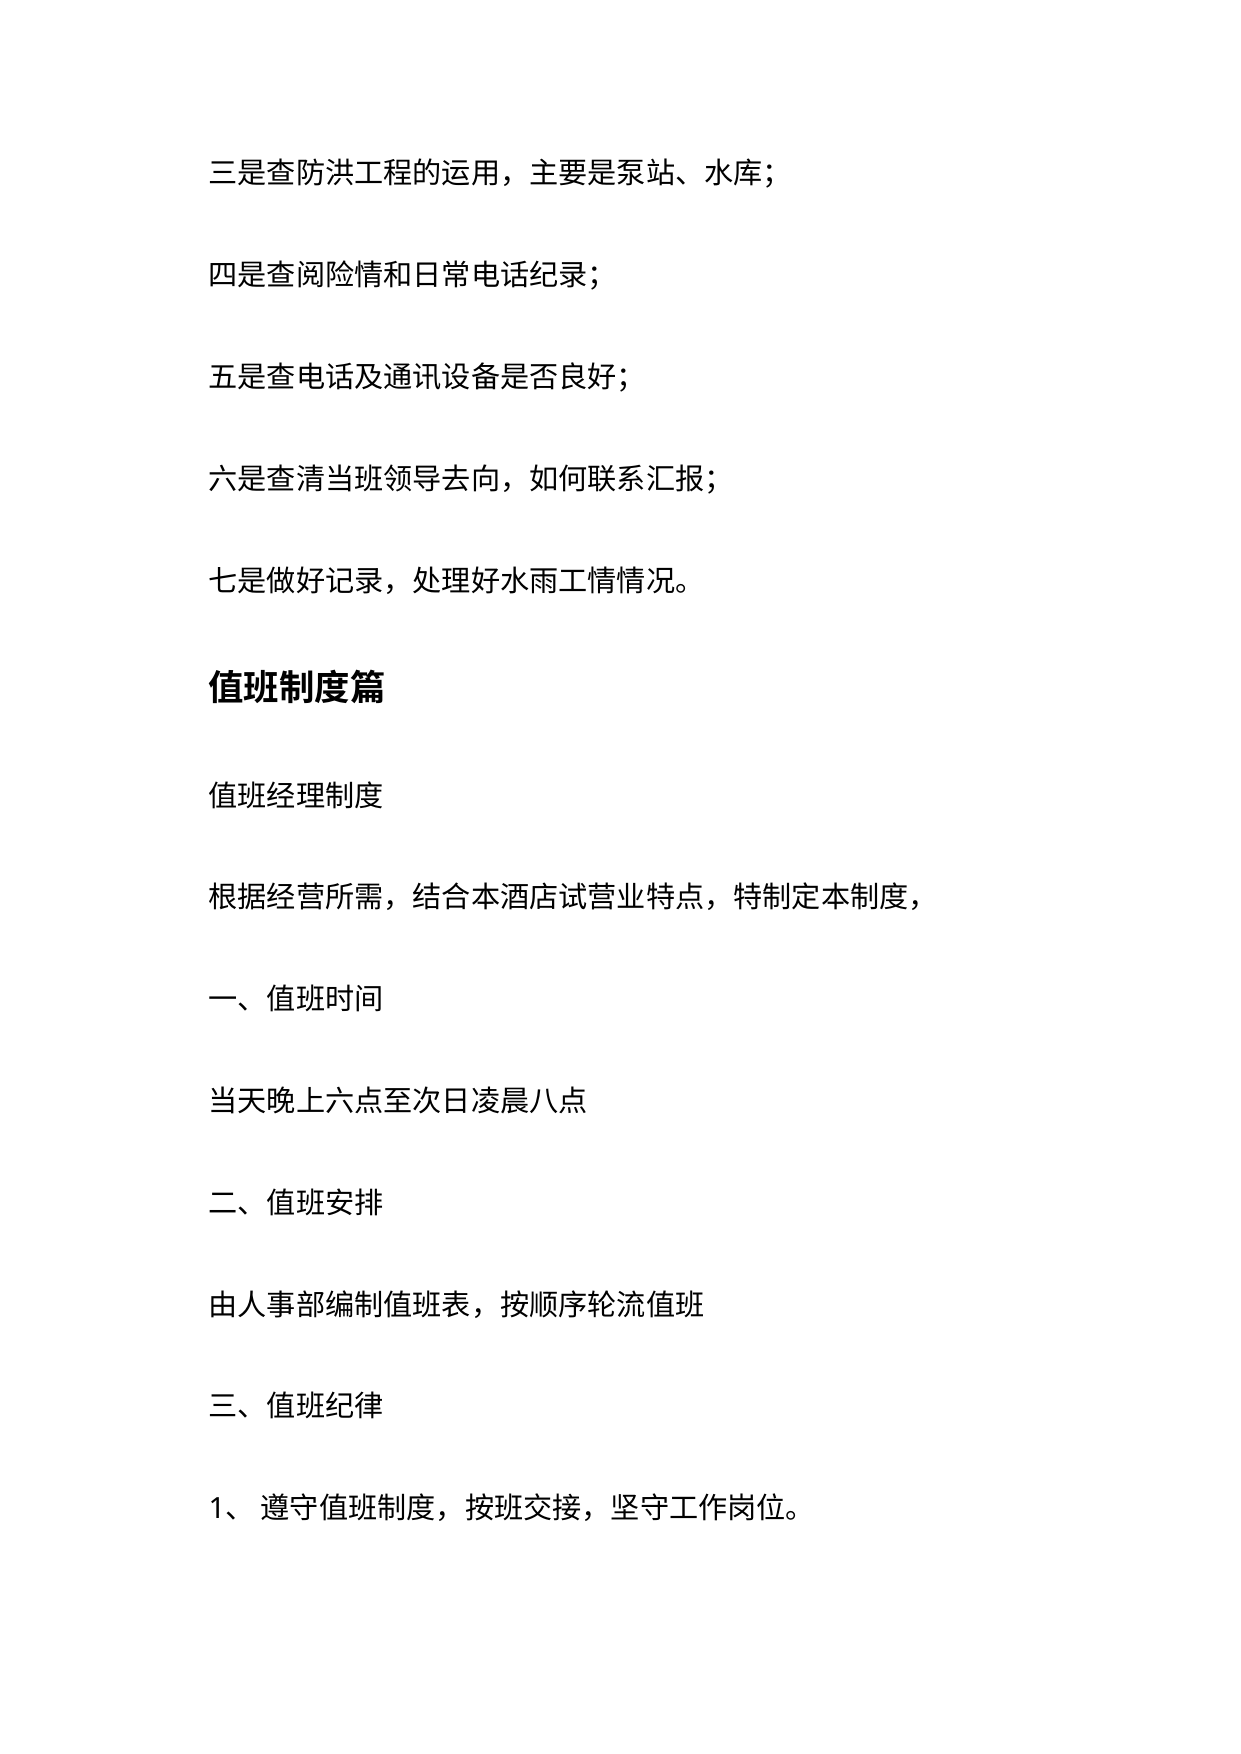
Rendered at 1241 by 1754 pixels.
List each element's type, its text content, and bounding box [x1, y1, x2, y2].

text 三是查防洪工程的运用，主要是泵站、水库； [150, 150, 1090, 192]
text 由人事部编制值班表，按顺序轮流值班 [150, 1281, 1090, 1323]
text 1、 遵守值班制度，按班交接，坚守工作岗位。 [150, 1485, 1090, 1527]
text 值班制度篇 [150, 659, 1090, 710]
text 五是查电话及通讯设备是否良好； [150, 353, 1090, 396]
text 值班经理制度 [150, 772, 1090, 814]
text 一、值班时间 [150, 976, 1090, 1018]
text 二、值班安排 [150, 1179, 1090, 1222]
text 根据经营所需，结合本酒店试营业特点，特制定本制度， [150, 874, 1090, 916]
text 三、值班纪律 [150, 1383, 1090, 1425]
text 七是做好记录，处理好水雨工情情况。 [150, 557, 1090, 599]
text 当天晚上六点至次日凌晨八点 [150, 1078, 1090, 1120]
text 四是查阅险情和日常电话纪录； [150, 252, 1090, 294]
text 六是查清当班领导去向，如何联系汇报； [150, 455, 1090, 498]
